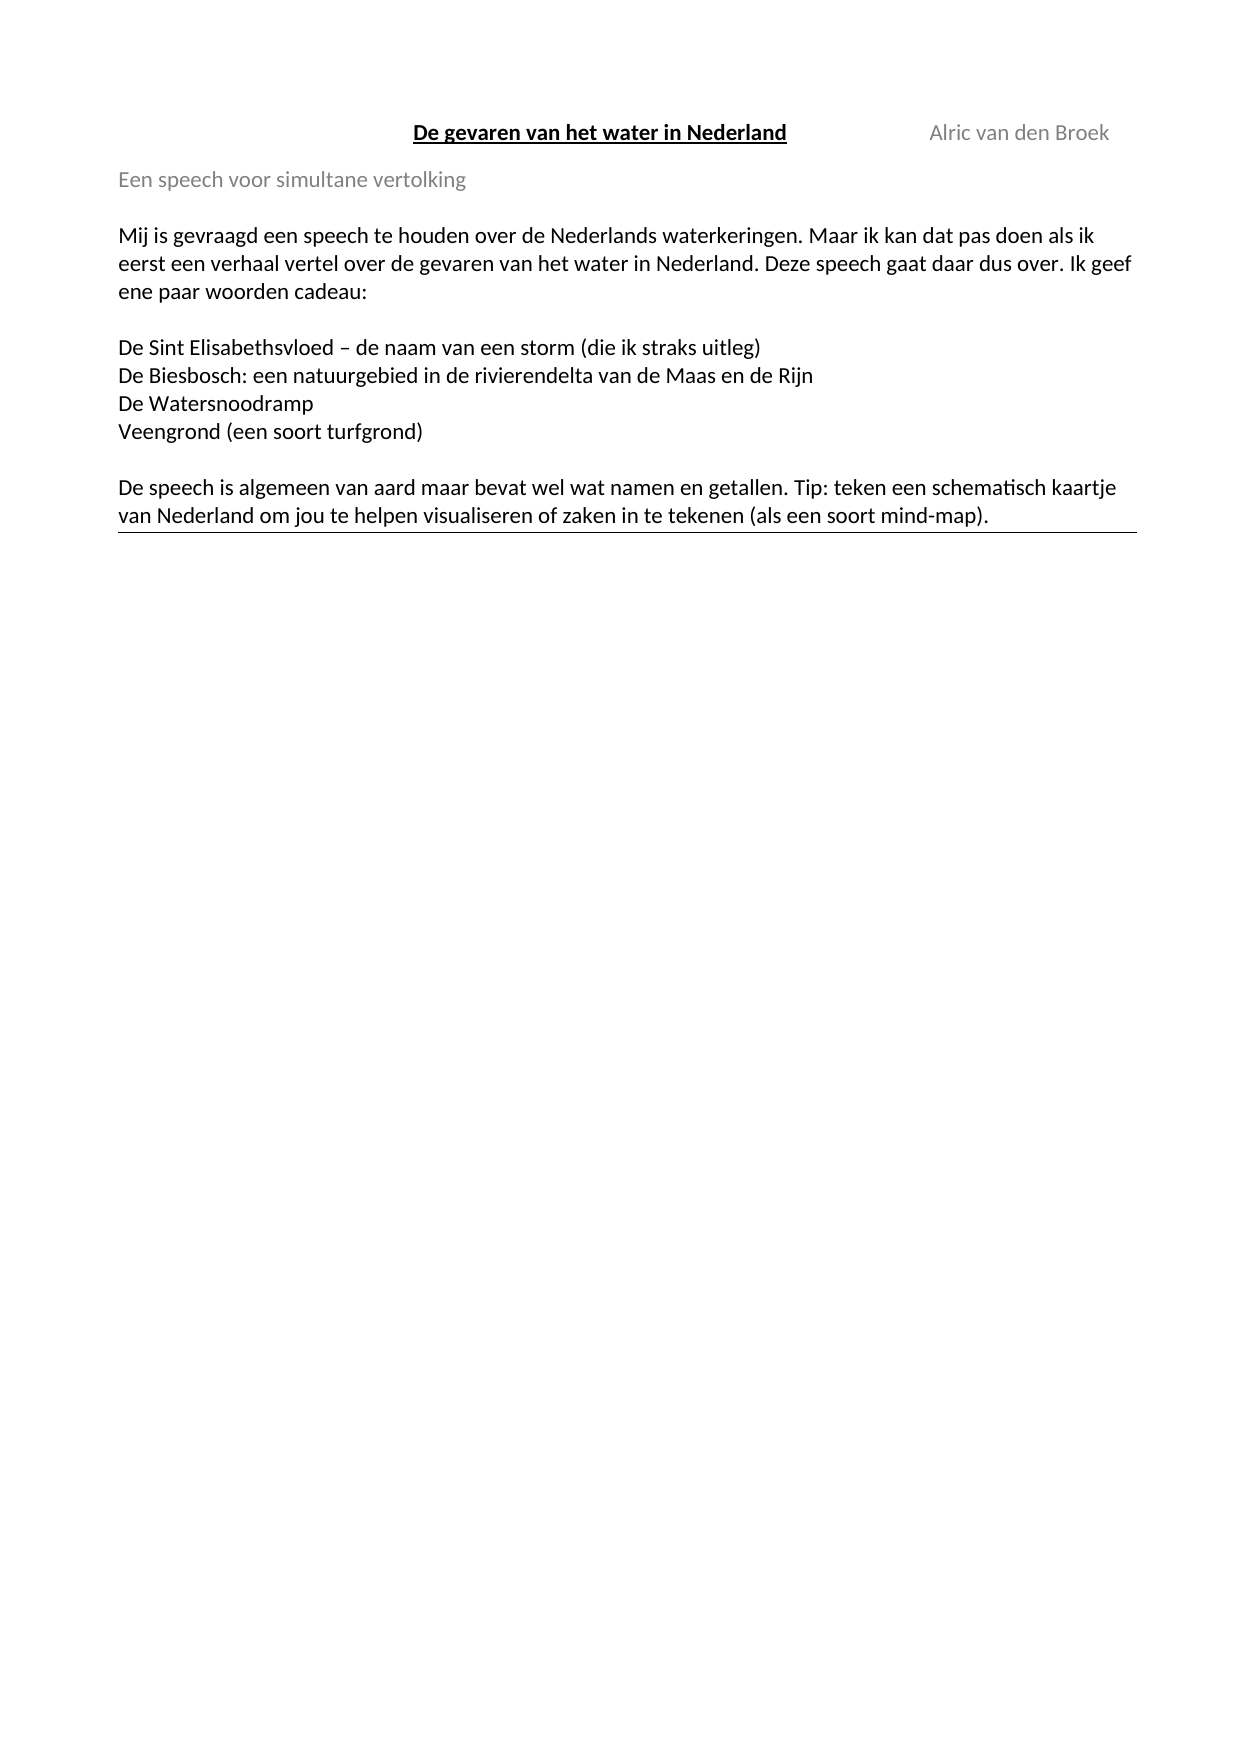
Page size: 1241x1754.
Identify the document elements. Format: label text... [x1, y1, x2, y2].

text Een speech voor simultane vertolking [118, 165, 1137, 193]
text De Sint Elisabethsvloed – de naam van een storm (die ik straks uitleg) [118, 333, 1137, 361]
text De Biesbosch: een natuurgebied in de rivierendelta van de Maas en de Rijn [118, 361, 1137, 389]
text Veengrond (een soort turfgrond) [118, 417, 1137, 445]
text De speech is algemeen van aard maar bevat wel wat namen en getallen. Tip: teken een schematisch kaartje van Nederland om jou te helpen visualiseren of zaken in te tekenen (als een soort mind-map). [118, 473, 1137, 532]
text De gevaren van het water in Nederland Alric van den Broek [339, 118, 1137, 146]
text De Watersnoodramp [118, 389, 1137, 417]
text Mij is gevraagd een speech te houden over de Nederlands waterkeringen. Maar ik kan dat pas doen als ik eerst een verhaal vertel over de gevaren van het water in Nederland. Deze speech gaat daar dus over. Ik geef ene paar woorden cadeau: [118, 221, 1137, 305]
